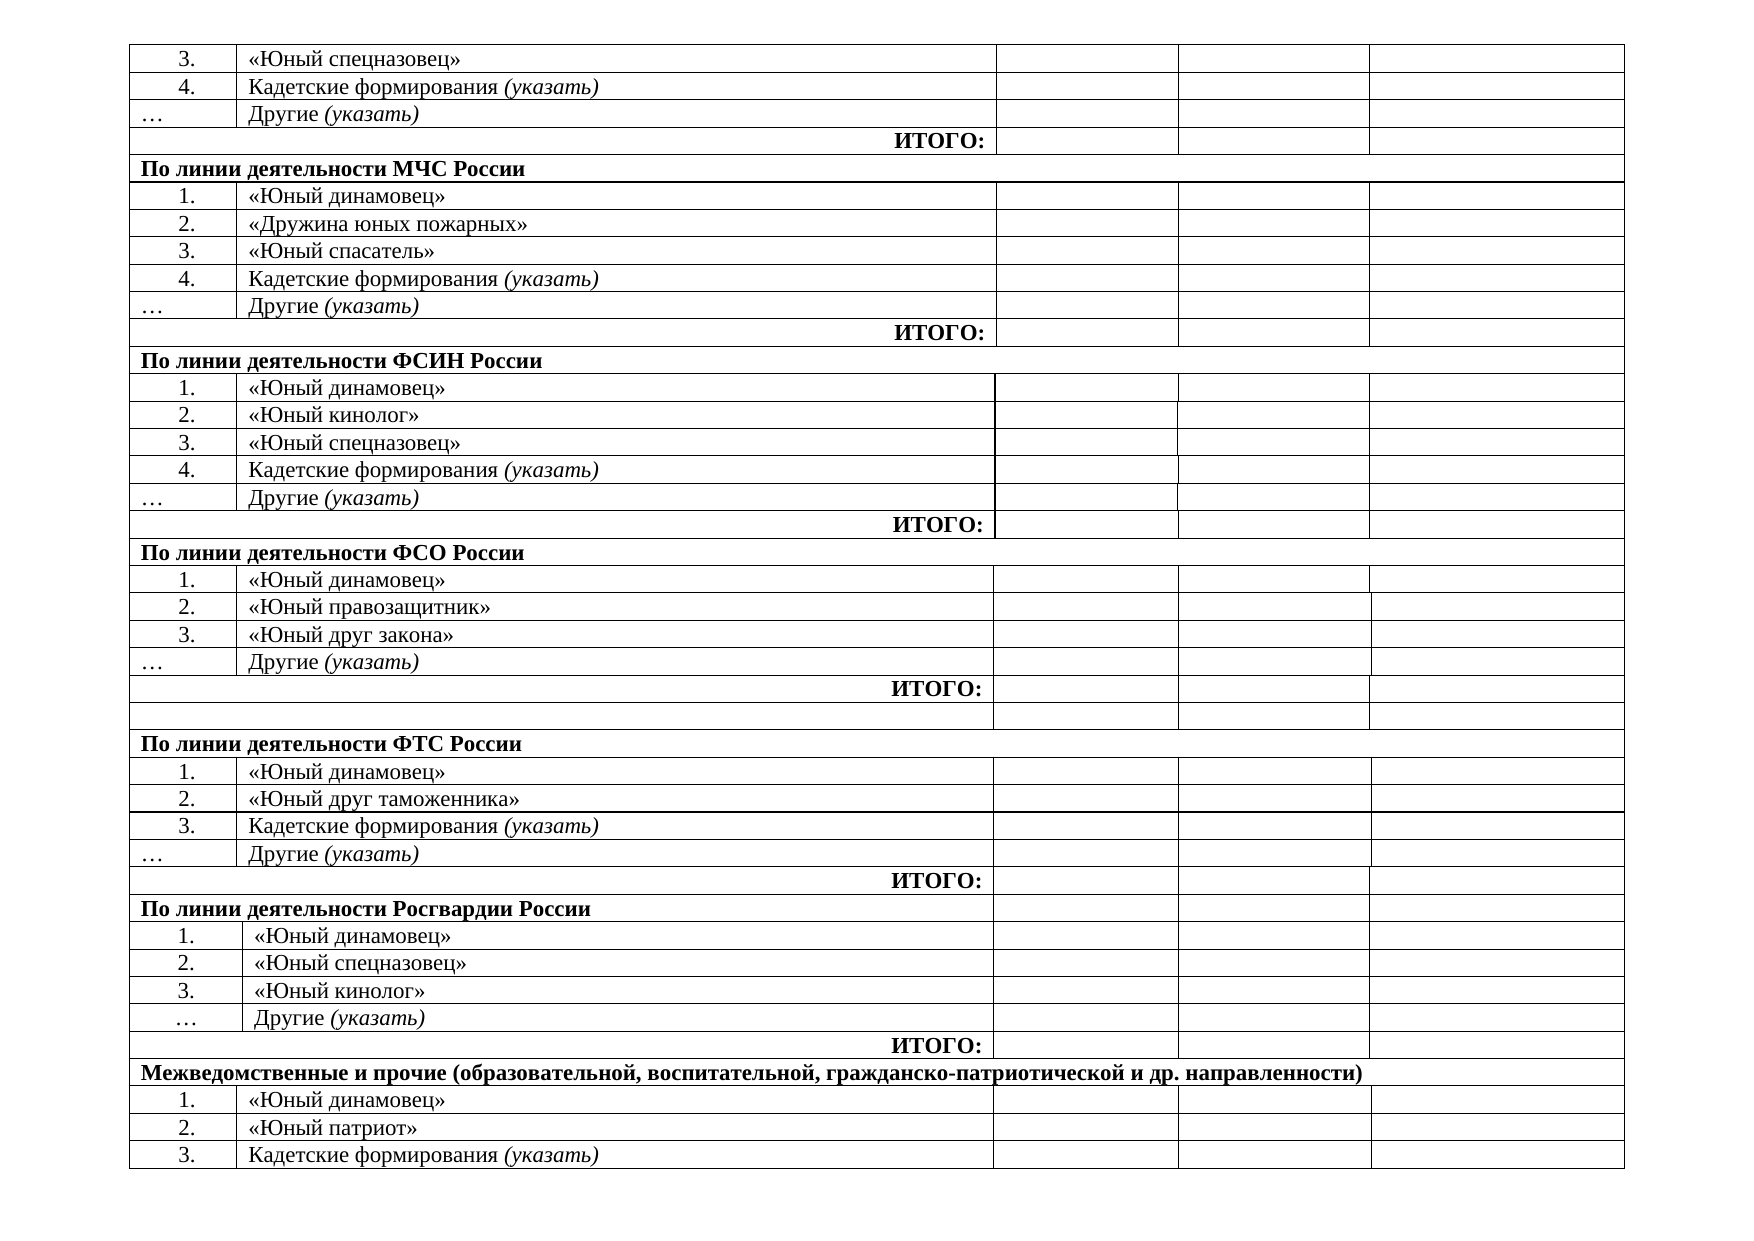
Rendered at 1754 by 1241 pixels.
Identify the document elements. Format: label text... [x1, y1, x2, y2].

table_cell [1370, 703, 1624, 729]
table_cell «Юный кинолог» [243, 977, 993, 1003]
table_cell «Юный спасатель» [237, 237, 996, 263]
table_cell [1372, 648, 1624, 674]
table_cell «Юный динамовец» [237, 374, 994, 401]
table_cell 3. [130, 977, 242, 1003]
table_cell [1179, 45, 1369, 72]
table_cell [1179, 840, 1371, 866]
table_cell [996, 484, 1177, 510]
table_cell [997, 292, 1178, 318]
table_cell [1179, 867, 1369, 894]
table_cell [1370, 977, 1624, 1003]
table_cell [1370, 100, 1624, 127]
table_cell [130, 456, 236, 483]
table_cell [130, 183, 236, 209]
table_cell [1370, 1032, 1624, 1058]
table_cell [1370, 319, 1624, 346]
table_cell [1179, 1086, 1371, 1113]
table_cell «Юный динамовец» [237, 1086, 993, 1113]
table_cell [130, 1032, 243, 1058]
table_cell [1179, 566, 1369, 592]
table_cell [994, 922, 1178, 948]
table_cell … [130, 648, 236, 674]
table_cell Другие (указать) [243, 1004, 993, 1031]
table_cell «Юный динамовец» [237, 758, 993, 784]
table_cell [130, 374, 236, 401]
table_cell [1370, 73, 1624, 99]
table_cell [1372, 621, 1624, 647]
table_cell Кадетские формирования (указать) [237, 73, 996, 99]
table_cell [130, 402, 236, 428]
table_cell [1179, 1114, 1371, 1140]
table_cell … [130, 840, 236, 866]
table_cell По линии деятельности ФСИН России [130, 347, 1624, 373]
table_cell [1179, 813, 1371, 839]
table_cell «Юный патриот» [237, 1114, 993, 1140]
table_cell По линии деятельности Росгвардии России [130, 895, 993, 921]
table_cell [1178, 484, 1369, 510]
table_cell [994, 867, 1178, 894]
table_cell [994, 621, 1178, 647]
table_cell [994, 703, 1178, 729]
table_cell [994, 950, 1178, 976]
table_cell ИТОГО: [130, 676, 993, 702]
table_cell [1179, 73, 1369, 99]
table_cell … [130, 100, 236, 127]
table_cell … [130, 292, 236, 318]
table_cell [1370, 566, 1624, 592]
table_cell «Юный динамовец» [237, 183, 996, 209]
table_cell Другие (указать) [237, 484, 994, 510]
table_cell [996, 402, 1177, 428]
table_cell [1179, 758, 1371, 784]
table_cell [130, 758, 236, 784]
table_cell [1370, 429, 1624, 455]
table_cell [994, 785, 1178, 811]
table_cell [1370, 511, 1624, 537]
table_cell [1179, 621, 1371, 647]
table_cell [1370, 484, 1624, 510]
table_cell [994, 977, 1178, 1003]
table_cell [1179, 922, 1369, 948]
table_cell [130, 621, 236, 647]
table_cell ИТОГО: [130, 128, 996, 154]
table_cell [130, 429, 236, 455]
table_cell [1370, 922, 1624, 948]
table_cell [1370, 895, 1624, 921]
table_cell [1372, 785, 1624, 811]
table_cell [1179, 950, 1369, 976]
table_cell [130, 45, 236, 72]
table_cell [994, 566, 1178, 592]
table_cell [130, 593, 236, 620]
table_cell [1372, 1086, 1624, 1113]
table_cell «Юный динамовец» [243, 922, 993, 948]
table_cell [1370, 237, 1624, 263]
table_cell [1179, 319, 1369, 346]
table_cell [1179, 1141, 1371, 1168]
table_cell «Юный друг закона» [237, 621, 993, 647]
table_cell [130, 237, 236, 263]
table_cell «Юный правозащитник» [237, 593, 993, 620]
table_cell [997, 128, 1178, 154]
table_cell [997, 265, 1178, 291]
table_cell [997, 319, 1178, 346]
table_cell [996, 429, 1177, 455]
table_cell Кадетские формирования (указать) [237, 456, 994, 483]
table_cell [1179, 676, 1369, 702]
table_cell [1370, 374, 1624, 401]
table_cell [1179, 183, 1369, 209]
table_cell [1179, 977, 1369, 1003]
table_cell [1179, 210, 1369, 236]
table_cell «Юный динамовец» [237, 566, 993, 592]
table_cell … [130, 484, 236, 510]
table_cell [994, 648, 1178, 674]
table_cell [994, 676, 1178, 702]
table_cell Другие (указать) [237, 100, 996, 127]
table_cell [1179, 1032, 1369, 1058]
table_cell [130, 73, 236, 99]
table_cell [130, 703, 993, 729]
table_cell Кадетские формирования (указать) [237, 1141, 993, 1168]
table_cell [1178, 402, 1369, 428]
table_cell [1372, 1114, 1624, 1140]
table_cell [1178, 429, 1369, 455]
table_cell [994, 758, 1178, 784]
table_cell [994, 813, 1178, 839]
table_cell [1179, 703, 1369, 729]
table_cell [1179, 785, 1371, 811]
table_cell «Юный друг таможенника» [237, 785, 993, 811]
table_cell [1179, 456, 1369, 483]
table_cell Другие (указать) [237, 840, 993, 866]
table_cell [1370, 128, 1624, 154]
table_cell [1179, 374, 1369, 401]
table_cell [1179, 100, 1369, 127]
table_cell [994, 1086, 1178, 1113]
table_cell [1179, 265, 1369, 291]
table_cell «Юный спецназовец» [237, 45, 996, 72]
table_cell [1370, 45, 1624, 72]
table_cell [130, 785, 236, 811]
table_cell [1370, 292, 1624, 318]
table_cell [996, 511, 1178, 537]
table_cell [130, 265, 236, 291]
table_cell Кадетские формирования (указать) [237, 265, 996, 291]
table_cell [994, 1004, 1178, 1031]
table_cell [130, 210, 236, 236]
table_cell ИТОГО: [130, 867, 993, 894]
table_cell [994, 840, 1178, 866]
table_cell [1370, 210, 1624, 236]
table_cell [1370, 676, 1624, 702]
table_cell По линии деятельности ФСО России [130, 539, 1624, 565]
table_cell [1370, 183, 1624, 209]
table_cell ИТОГО: [130, 511, 994, 537]
table_cell [997, 45, 1178, 72]
table_cell «Юный спецназовец» [237, 429, 994, 455]
table_cell Другие (указать) [237, 648, 993, 674]
table_cell По линии деятельности МЧС России [130, 155, 1624, 181]
table_cell [1370, 1004, 1624, 1031]
table_cell [1179, 128, 1369, 154]
table_cell Другие (указать) [237, 292, 996, 318]
table_cell [997, 73, 1178, 99]
table_cell [1370, 402, 1624, 428]
table_cell [130, 813, 236, 839]
table_cell [1370, 265, 1624, 291]
table_cell [994, 895, 1178, 921]
table_cell [996, 374, 1178, 401]
table_cell [1370, 867, 1624, 894]
table_cell [1372, 593, 1624, 620]
table_cell [1179, 292, 1369, 318]
table_cell Межведомственные и прочие (образовательной, воспитательной, гражданско-патриотической и др. направленности) [130, 1059, 1624, 1085]
table_cell [1179, 1004, 1369, 1031]
table_cell [1372, 758, 1624, 784]
table_cell Кадетские формирования (указать) [237, 813, 993, 839]
table_cell [1179, 511, 1369, 537]
table_cell [1179, 648, 1371, 674]
table_cell … [130, 1004, 242, 1031]
table_cell 1. [130, 922, 242, 948]
table_cell [994, 593, 1178, 620]
table_cell «Юный спецназовец» [243, 950, 993, 976]
table_cell «Дружина юных пожарных» [237, 210, 996, 236]
table_cell [1179, 895, 1369, 921]
table_cell [994, 1032, 1178, 1058]
table_cell [130, 1086, 236, 1113]
table_cell [994, 1141, 1178, 1168]
table_cell [1372, 813, 1624, 839]
table_cell [1372, 1141, 1624, 1168]
table_cell [1179, 237, 1369, 263]
table_cell [997, 183, 1178, 209]
table_cell ИТОГО: [130, 319, 996, 346]
table_cell ИТОГО: [243, 1032, 993, 1058]
table_cell [997, 237, 1178, 263]
table_cell [1370, 456, 1624, 483]
table_cell [130, 566, 236, 592]
table_cell [996, 456, 1178, 483]
table_cell [130, 1141, 236, 1168]
table_cell [1370, 950, 1624, 976]
table_cell [130, 1114, 236, 1140]
table_cell [1372, 840, 1624, 866]
table_cell [1179, 593, 1371, 620]
table_cell [997, 210, 1178, 236]
table_cell По линии деятельности ФТС России [130, 730, 1624, 757]
table_cell [994, 1114, 1178, 1140]
table_cell 2. [130, 950, 242, 976]
table_cell [997, 100, 1178, 127]
table_cell «Юный кинолог» [237, 402, 994, 428]
